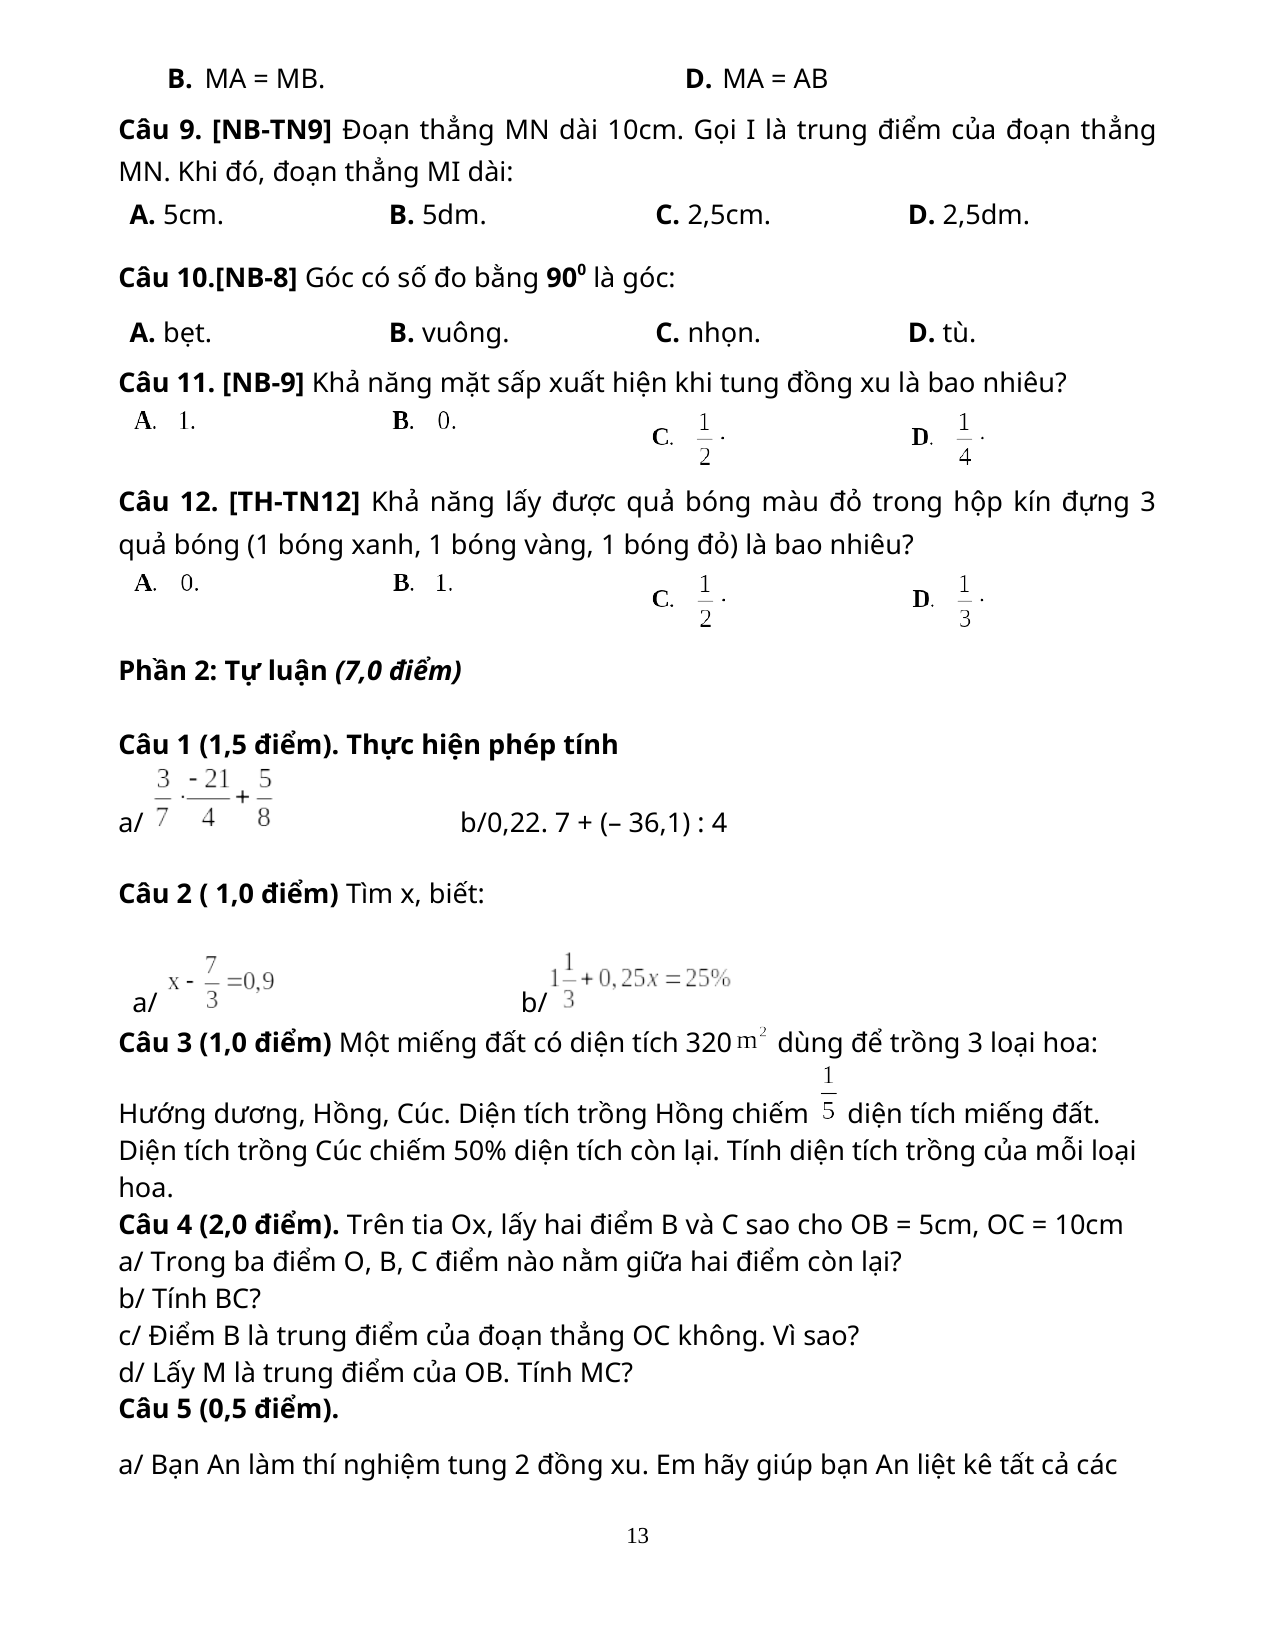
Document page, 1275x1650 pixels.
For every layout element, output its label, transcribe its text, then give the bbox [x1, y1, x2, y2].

text Câu 11. [NB-9] Khả năng mặt sấp xuất hiện khi tung đồng xu là bao nhiêu? [118, 363, 1157, 400]
table_header D. 2,5dm. [896, 195, 1156, 258]
text a/ Trong ba điểm O, B, C điểm nào nằm giữa hai điểm còn lại? [118, 1242, 1157, 1279]
table_header B. vuông. [378, 314, 637, 363]
table_header [637, 406, 896, 483]
table_header C. 2,5cm. [637, 195, 896, 258]
table_header [897, 568, 1157, 645]
table_header [118, 568, 378, 645]
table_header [636, 59, 1153, 110]
table_header C. nhọn. [637, 314, 896, 363]
table_header D. tù. [896, 314, 1156, 363]
text Phần 2: Tự luận (7,0 điểm) [118, 651, 1157, 688]
table_header [896, 406, 1156, 483]
text b/ Tính BC? [118, 1279, 1157, 1316]
table_header B. 5dm. [378, 195, 637, 258]
table_header A. bẹt. [118, 314, 377, 363]
text Câu 12. [TH-TN12] Khả năng lấy được quả bóng màu đỏ trong hộp kín đựng 3 quả bóng (1 bóng xanh, 1 bóng vàng, 1 bóng đỏ) là bao nhiêu? [118, 483, 1157, 562]
text d/ Lấy M là trung điểm của OB. Tính MC? [118, 1353, 1157, 1390]
text Câu 10.[NB-8] Góc có số đo bằng 900 là góc: [118, 258, 1157, 295]
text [118, 1445, 1157, 1482]
text Câu 9. [NB-TN9] Đoạn thẳng MN dài 10cm. Gọi I là trung điểm của đoạn thẳng MN. Khi đó, đoạn thẳng MI dài: [118, 110, 1157, 189]
text Câu 1 (1,5 điểm). Thực hiện phép tính [118, 725, 1157, 762]
text c/ Điểm B là trung điểm của đoạn thẳng OC không. Vì sao? [118, 1316, 1157, 1353]
text Câu 4 (2,0 điểm). Trên tia Ox, lấy hai điểm B và C sao cho OB = 5cm, OC = 10cm [118, 1206, 1157, 1242]
text Câu 5 (0,5 điểm). [118, 1390, 1157, 1427]
text Câu 2 ( 1,0 điểm) Tìm x, biết: [118, 841, 1157, 912]
list a/ b/0,22. 7 + (– 36,1) : 4 [118, 762, 1157, 841]
table_header [638, 568, 897, 645]
table_header [118, 406, 377, 483]
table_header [118, 59, 636, 110]
table_header A. 5cm. [118, 195, 377, 258]
text Câu 3 (1,0 điểm) Một miếng đất có diện tích 320 dùng để trồng 3 loại hoa: Hướng dương, Hồng, Cúc. Diện tích trồng Hồng chiếm diện tích miếng đất. Diện tích trồng Cúc chiếm 50% diện tích còn lại. Tính diện tích trồng của mỗi loại hoa. [118, 1020, 1157, 1206]
text a/ b/ [118, 947, 1157, 1020]
table_header [378, 406, 637, 483]
table_header [378, 568, 637, 645]
